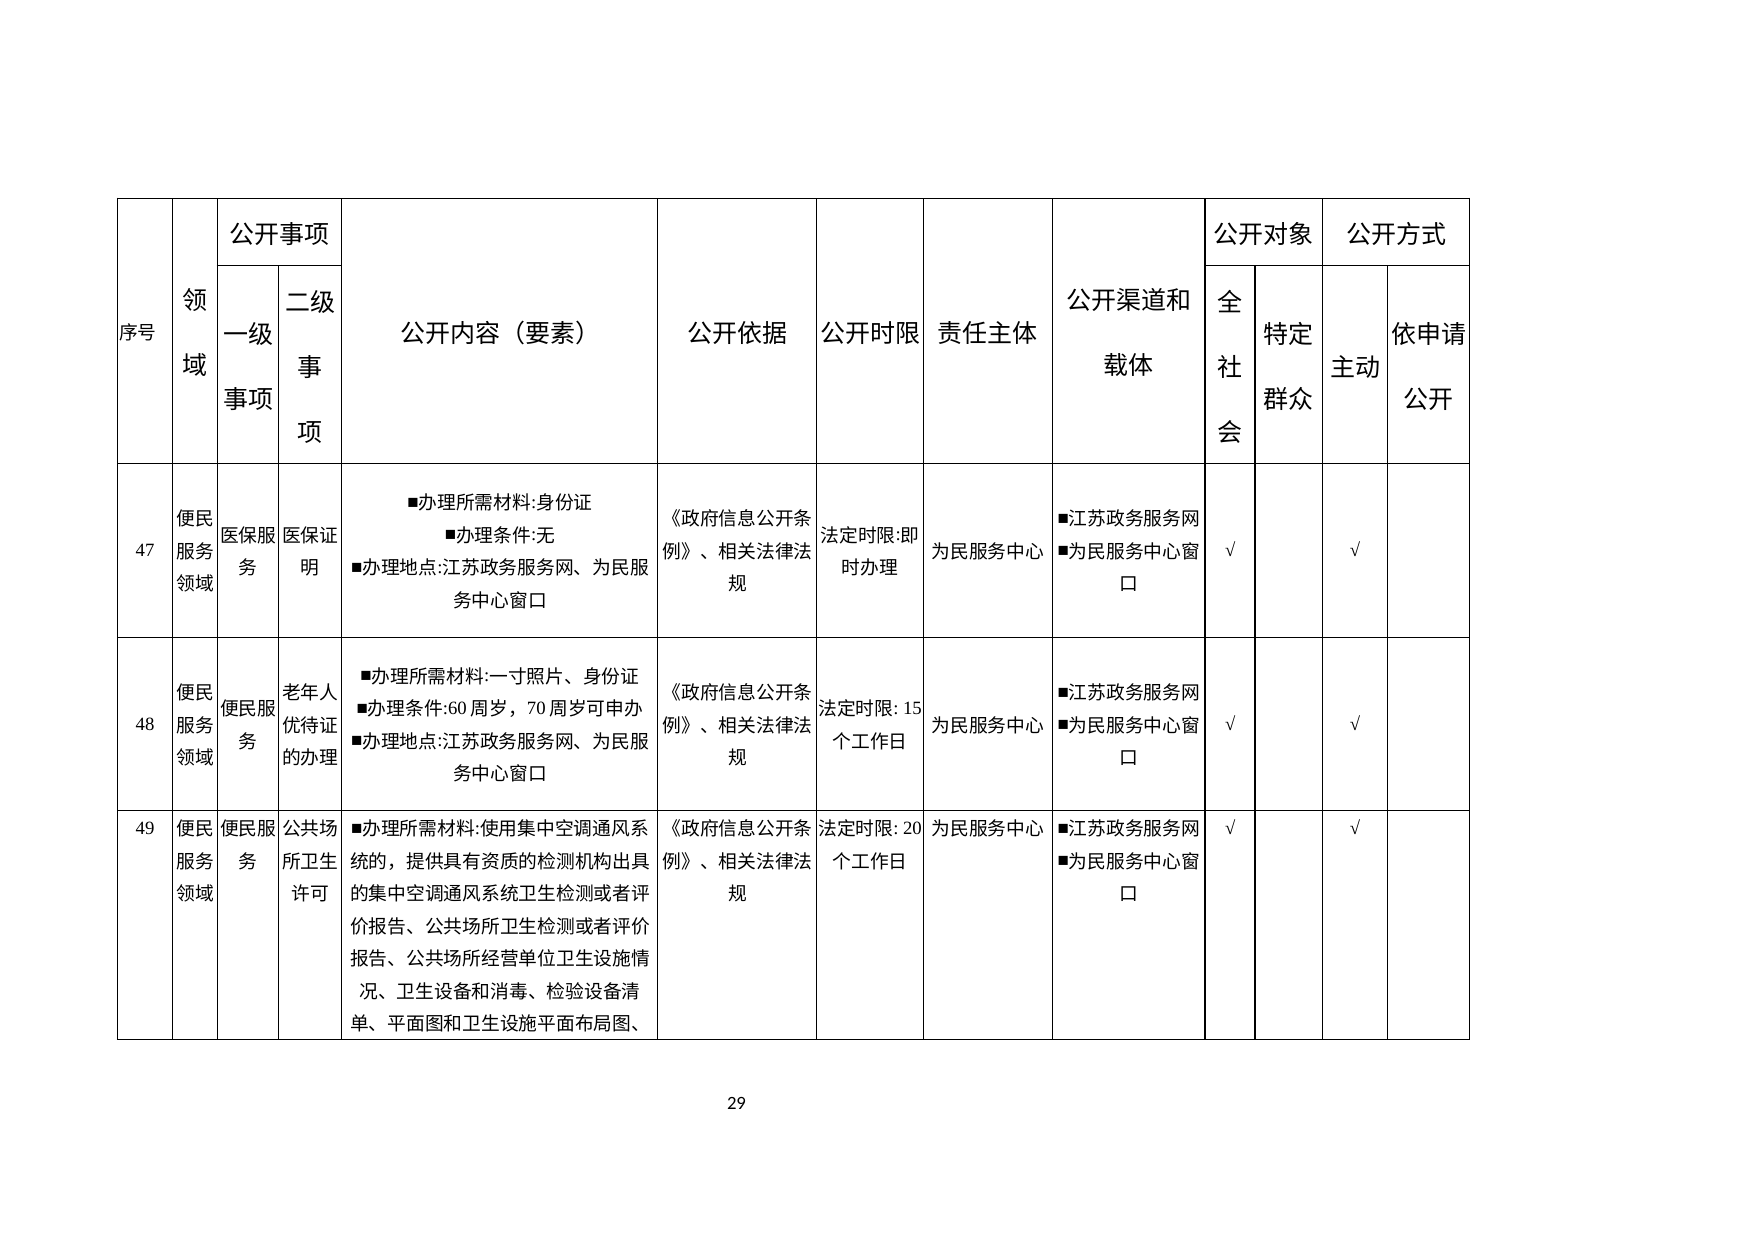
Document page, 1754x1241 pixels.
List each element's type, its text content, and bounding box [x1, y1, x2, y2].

table_cell ■江苏政务服务网 ■为民服务中心窗口 [1053, 464, 1204, 637]
table_cell 为民服务中心 [924, 811, 1052, 1039]
table_cell 为民服务中心 [924, 464, 1052, 637]
table_cell 依申请公开 [1388, 266, 1469, 463]
table_cell 48 [118, 638, 172, 810]
table_header 公开方式 [1323, 199, 1469, 265]
table_header 领域 [173, 199, 217, 463]
table_header 公开对象 [1206, 199, 1322, 265]
table_cell 主动 [1323, 266, 1387, 463]
table_header 公开依据 [658, 199, 816, 463]
table_cell √ [1323, 811, 1387, 1039]
table_cell √ [1323, 638, 1387, 810]
table_cell ■办理所需材料:身份证 ■办理条件:无 ■办理地点:江苏政务服务网、为民服务中心窗口 [342, 464, 657, 637]
table_cell 47 [118, 464, 172, 637]
table_header 责任主体 [924, 199, 1052, 463]
table_cell √ [1323, 464, 1387, 637]
table_cell ■江苏政务服务网 ■为民服务中心窗口 [1053, 811, 1204, 1039]
table_cell [1388, 811, 1469, 1039]
table_cell [1388, 464, 1469, 637]
table_cell 二级事 项 [279, 266, 341, 463]
table_cell [1256, 811, 1322, 1039]
table_cell 《政府信息公开条例》、相关法律法规 [658, 638, 816, 810]
table_cell √ [1206, 638, 1254, 810]
table_cell 法定时限: 20个工作日 [817, 811, 923, 1039]
table_header 序号 [118, 199, 172, 463]
table_cell 法定时限:即时办理 [817, 464, 923, 637]
table_cell 老年人优待证的办理 [279, 638, 341, 810]
table_cell 便民服务领域 [173, 464, 217, 637]
table_cell 特定群众 [1256, 266, 1322, 463]
table_header 公开时限 [817, 199, 923, 463]
table_cell 便民服务领域 [173, 811, 217, 1039]
table_header 公开渠道和载体 [1053, 199, 1204, 463]
table_cell 全社会 [1206, 266, 1254, 463]
table_cell ■江苏政务服务网 ■为民服务中心窗口 [1053, 638, 1204, 810]
table_cell √ [1206, 811, 1254, 1039]
table_cell 便民服务 [218, 638, 278, 810]
table_cell 医保证明 [279, 464, 341, 637]
table_cell [1256, 464, 1322, 637]
table_header 公开内容（要素） [342, 199, 657, 463]
table_cell ■办理所需材料:使用集中空调通风系统的，提供具有资质的检测机构出具的集中空调通风系统卫生检测或者评价报告、公共场所卫生检测或者评价报告、公共场所经营单位卫生设施情况、卫生设备和消毒、检验设备清单、平面图和卫生设施平面布局图、公共场所地址方位示意图、营业执照、法定代表人或者负责人身份证明、单位信用承诺书、公共场所先证后核许可告知书、公共场所经营单位情况表、公共场所新证申请表 ■办理条件:材料齐全有效，符合法定条件 ■办理地点:江苏政务服务网、为民服务中心窗口 [342, 811, 657, 1039]
table_cell 公共场所卫生许可 [279, 811, 341, 1039]
table_cell [1256, 638, 1322, 810]
table_cell 法定时限: 15个工作日 [817, 638, 923, 810]
table_cell 49 [118, 811, 172, 1039]
table_cell [1388, 638, 1469, 810]
table_cell 《政府信息公开条例》、相关法律法规 [658, 811, 816, 1039]
table_cell 便民服务 [218, 811, 278, 1039]
table_cell 《政府信息公开条例》、相关法律法规 [658, 464, 816, 637]
table_cell 便民服务领域 [173, 638, 217, 810]
table_header 公开事项 [218, 199, 341, 265]
table_cell √ [1206, 464, 1254, 637]
table_cell ■办理所需材料:一寸照片、身份证 ■办理条件:60周岁，70周岁可申办 ■办理地点:江苏政务服务网、为民服务中心窗口 [342, 638, 657, 810]
table_cell 医保服务 [218, 464, 278, 637]
table_cell 为民服务中心 [924, 638, 1052, 810]
table_cell 一级事项 [218, 266, 278, 463]
